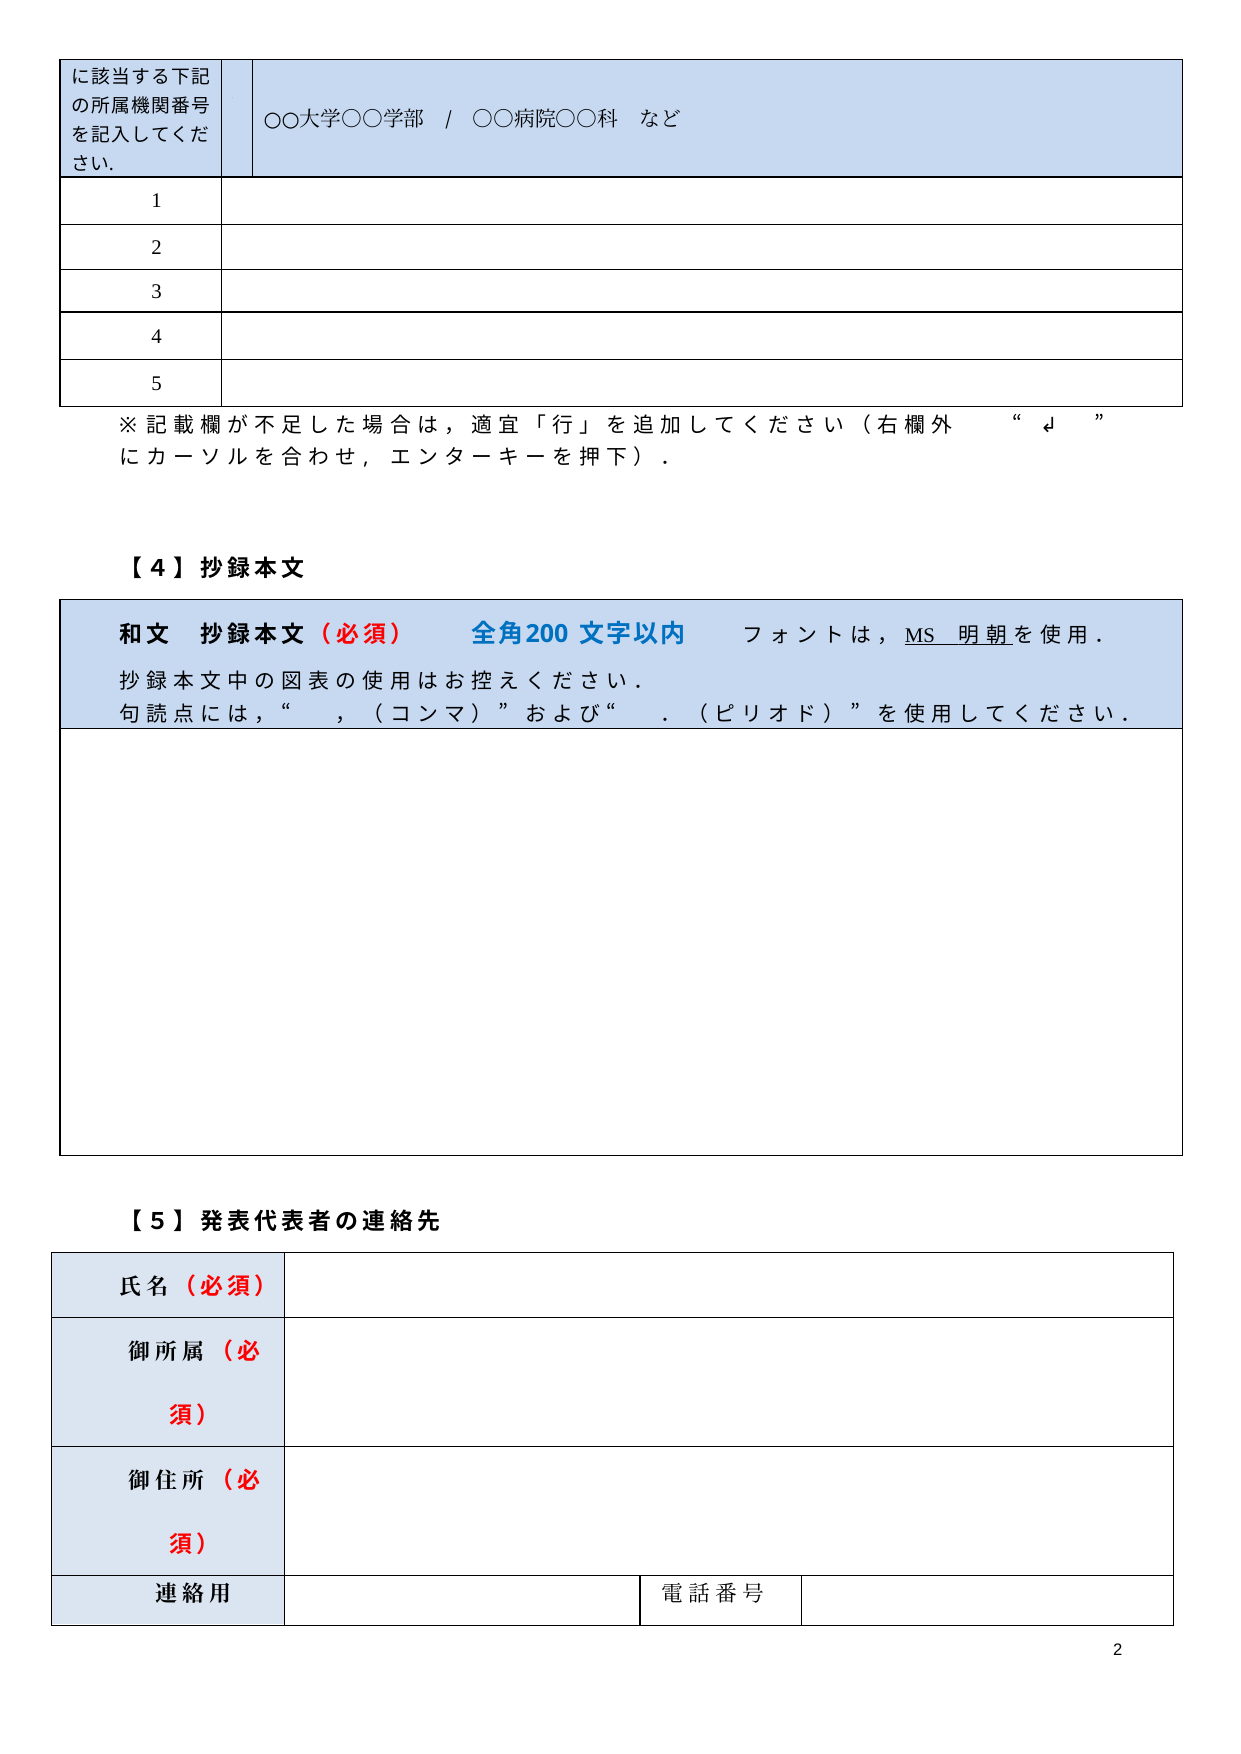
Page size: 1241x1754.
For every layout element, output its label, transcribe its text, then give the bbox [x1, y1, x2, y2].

table_header 氏名（必須） [52, 1253, 284, 1317]
table_header 和文 抄録本文（必須） 全角200文字以内 フォントは，MS明朝を使用． 抄録本文中の図表の使用はお控えください． 句読点には，“ ，（コンマ）”および“ ．（ピリオド）”を使用してください． [61, 600, 1182, 728]
table_cell ○○大学○○学部 / ○○病院○○科 など [253, 60, 1182, 176]
table_cell [285, 1447, 1173, 1575]
table_cell 5 [61, 360, 221, 406]
table_cell [222, 225, 1182, 269]
table_cell 4 [61, 313, 221, 359]
table_cell [222, 178, 1182, 223]
table_header [285, 1253, 1173, 1317]
table_cell [285, 1318, 1173, 1446]
table_cell [222, 270, 1182, 311]
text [60, 407, 1121, 471]
table_cell 御住所（必須） [52, 1447, 284, 1575]
table_cell 2 [61, 225, 221, 269]
table_cell 連絡用 E-mailアドレス （必須） [52, 1576, 284, 1624]
table_cell 1 [61, 178, 221, 223]
table_cell [802, 1576, 1173, 1624]
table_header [61, 60, 221, 176]
table_cell 電話番号 [641, 1576, 801, 1624]
table_cell [222, 313, 1182, 359]
table_cell 御所属（必須） [52, 1318, 284, 1446]
text 【４】抄録本文 [60, 535, 1121, 599]
table_cell [61, 729, 1182, 1155]
table_cell 3 [61, 270, 221, 311]
table_cell [285, 1576, 639, 1624]
table_cell 入力例 [222, 60, 252, 176]
text 【５】発表代表者の連絡先 [60, 1188, 1121, 1252]
table_cell [222, 360, 1182, 406]
